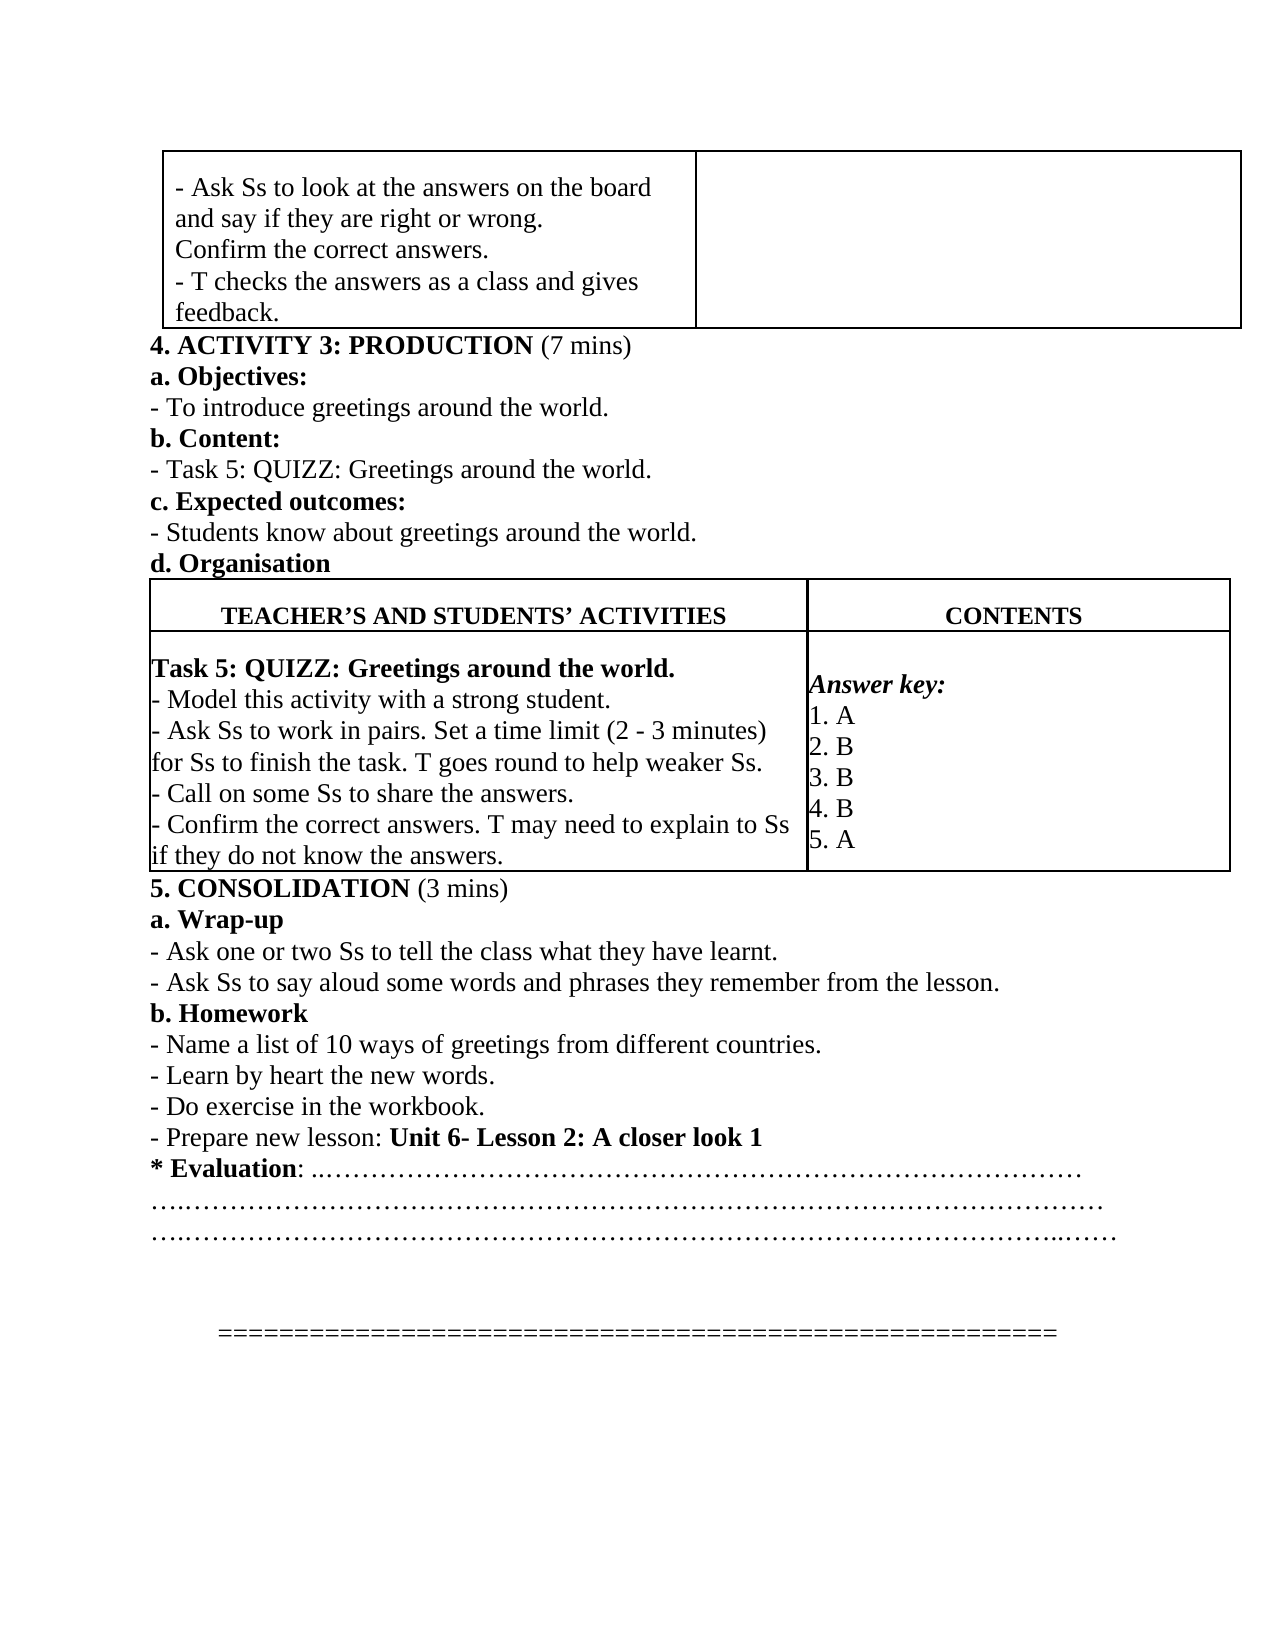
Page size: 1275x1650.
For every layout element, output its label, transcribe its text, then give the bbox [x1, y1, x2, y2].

table_header CONTENTS [809, 580, 1229, 629]
text ======================================================= [150, 1317, 1125, 1348]
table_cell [697, 152, 1240, 327]
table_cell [164, 152, 695, 327]
text b. Content: [150, 422, 1125, 454]
table_header TEACHER’S AND STUDENTS’ ACTIVITIES [151, 580, 806, 629]
text ….………………………………………………………………………………………… [150, 1184, 1125, 1215]
table_cell Answer key: 1. A 2. B 3. B 4. B 5. A [809, 632, 1229, 870]
text d. Organisation [150, 547, 1125, 578]
text - Ask one or two Ss to tell the class what they have learnt. [150, 934, 1125, 966]
text a. Objectives: [150, 360, 1125, 391]
text a. Wrap-up [150, 903, 1125, 934]
text 4. ACTIVITY 3: PRODUCTION (7 mins) [150, 329, 1125, 360]
text b. Homework [150, 997, 1125, 1028]
text - Task 5: QUIZZ: Greetings around the world. [150, 454, 1125, 485]
text - Students know about greetings around the world. [150, 516, 1125, 547]
text - To introduce greetings around the world. [150, 391, 1125, 422]
text - Learn by heart the new words. [150, 1059, 1125, 1090]
text ….……………………………………………………………………………………..…… [150, 1215, 1125, 1246]
text - Prepare new lesson: Unit 6- Lesson 2: A closer look 1 [150, 1121, 1125, 1153]
table_cell Task 5: QUIZZ: Greetings around the world. - Model this activity with a strong student. - Ask Ss to work in pairs. Set a time limit (2 - 3 minutes) for Ss to finish the task. T goes round to help weaker Ss. - Call on some Ss to share the answers. - Confirm the correct answers. T may need to explain to Ss if they do not know the answers. [151, 632, 806, 870]
text c. Expected outcomes: [150, 485, 1125, 516]
text - Ask Ss to say aloud some words and phrases they remember from the lesson. [150, 966, 1125, 997]
text - Name a list of 10 ways of greetings from different countries. [150, 1028, 1125, 1059]
text * Evaluation: ..………………………………………………………………………… [150, 1153, 1125, 1184]
text - Do exercise in the workbook. [150, 1090, 1125, 1121]
text 5. CONSOLIDATION (3 mins) [150, 872, 1125, 903]
